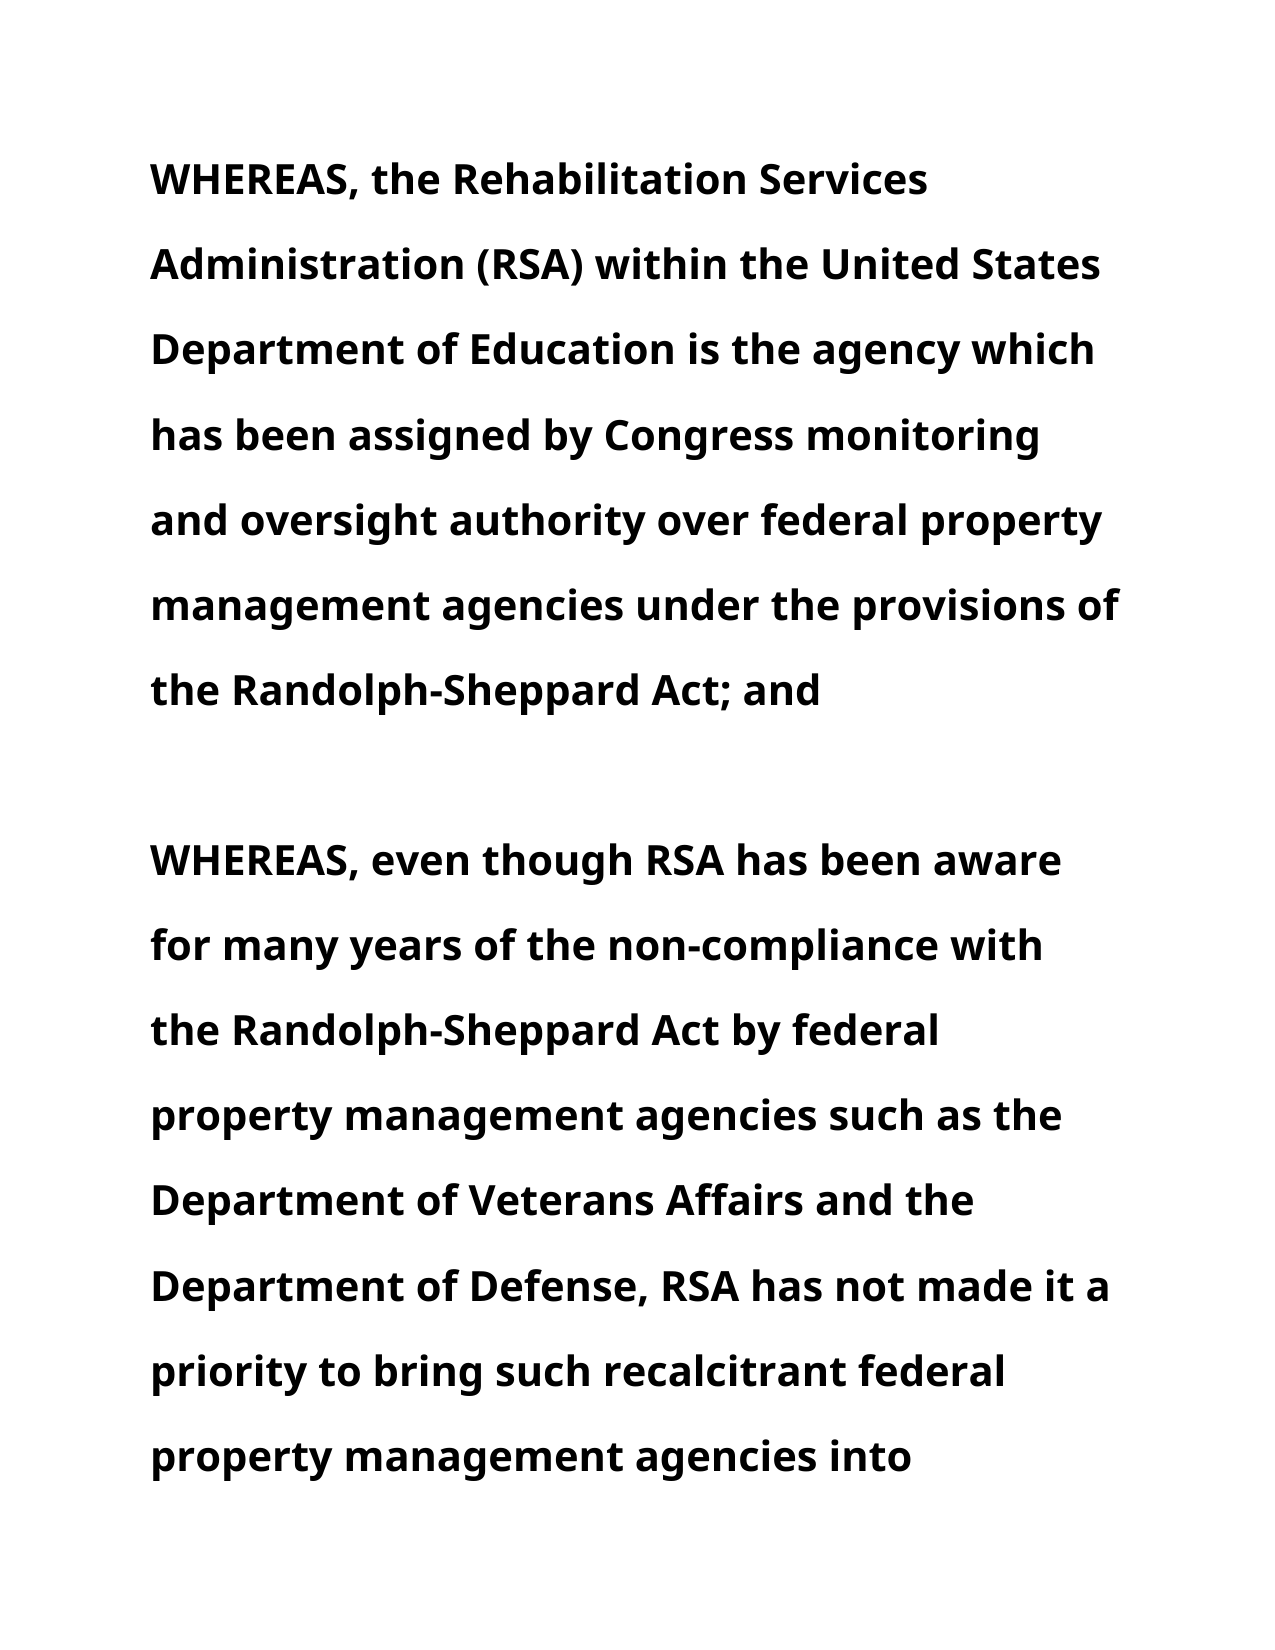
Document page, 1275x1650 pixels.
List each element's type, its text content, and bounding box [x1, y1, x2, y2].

text WHEREAS, the Rehabilitation Services Administration (RSA) within the United States Department of Education is the agency which has been assigned by Congress monitoring and oversight authority over federal property management agencies under the provisions of the Randolph-Sheppard Act; and [150, 150, 1125, 717]
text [150, 831, 1125, 1483]
